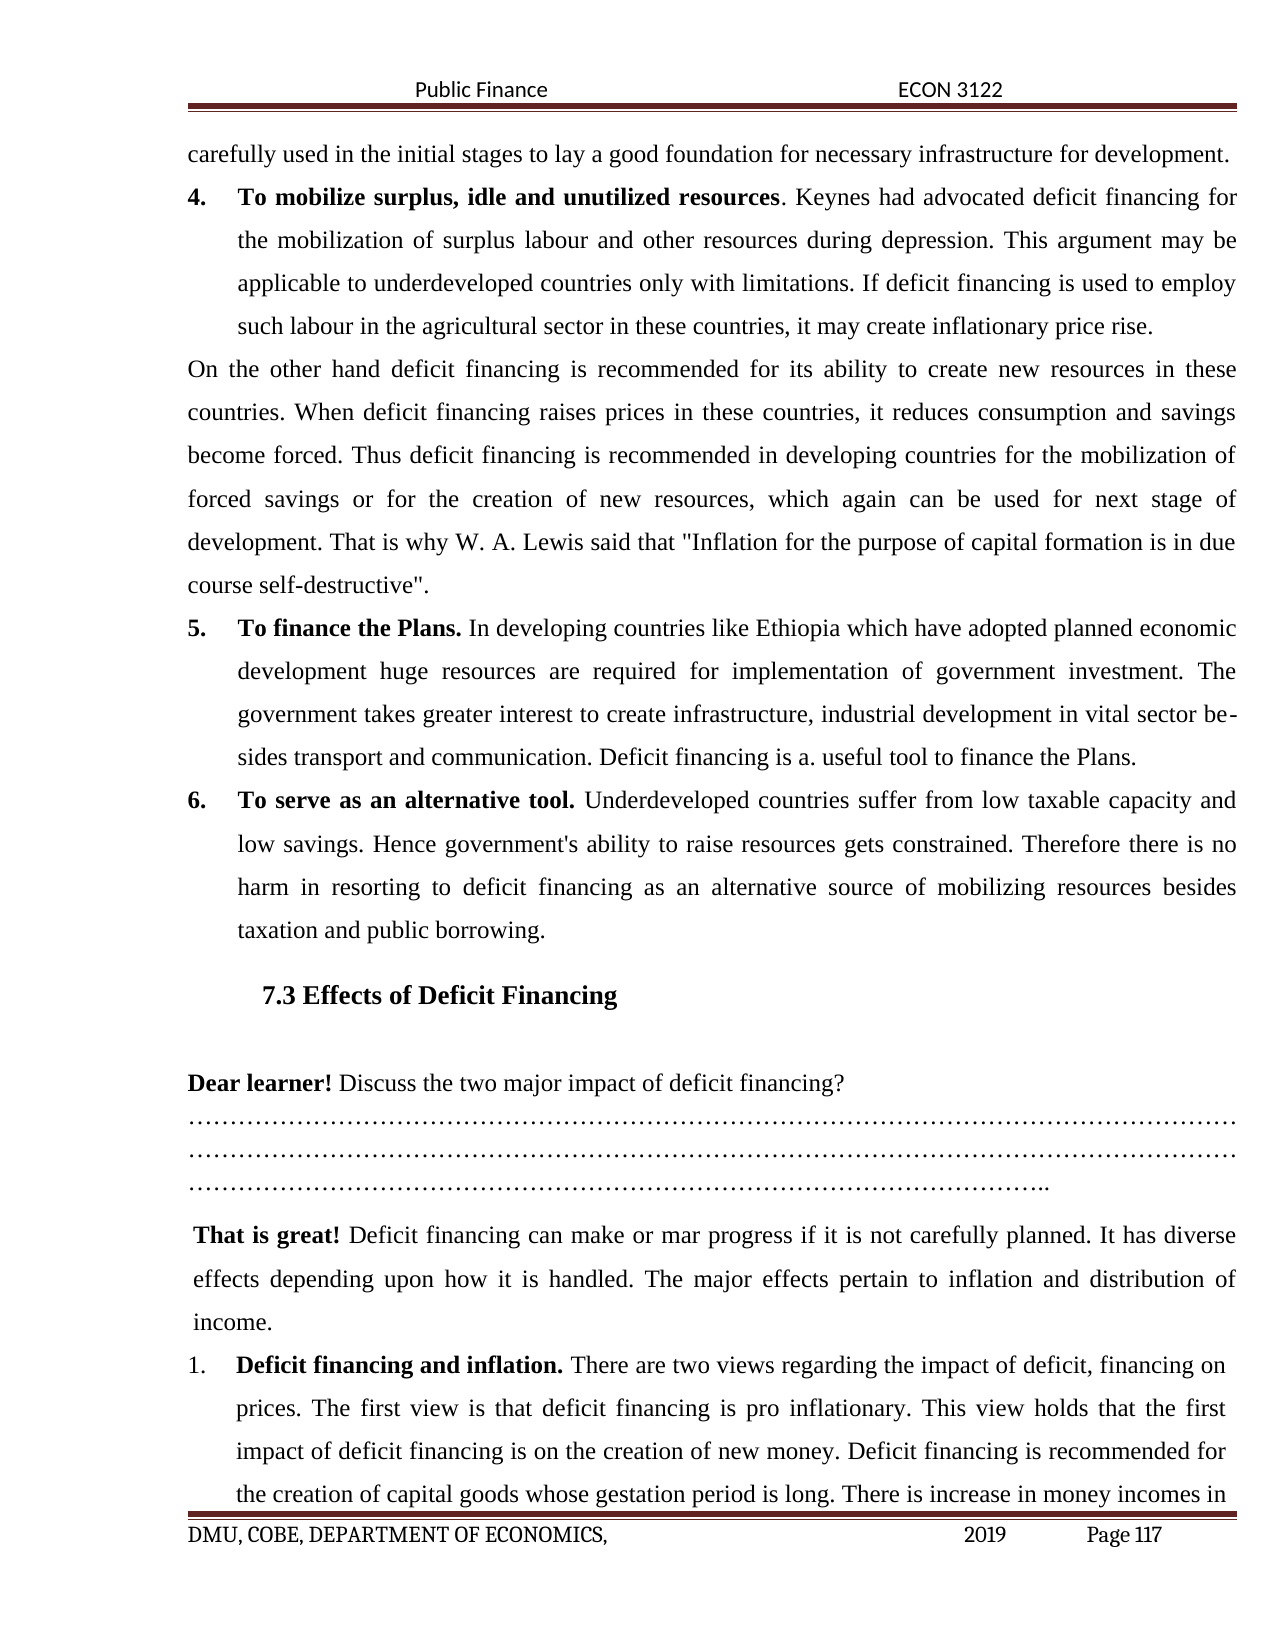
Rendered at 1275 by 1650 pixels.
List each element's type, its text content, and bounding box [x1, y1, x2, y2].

text That is great! Deficit financing can make or mar progress if it is not carefully planned. It has diverse effects depending upon how it is handled. The major effects pertain to inflation and distribution of income. [193, 1221, 1237, 1336]
list To mobilize surplus, idle and unutilized resources. Keynes had advocated deficit financing for the mobilization of surplus labour and other resources during depression. This argument may be applicable to underdeveloped countries only with limitations. If deficit financing is used to employ such labour in the agricultural sector in these countries, it may create inflationary price rise. [187, 182, 1237, 340]
subtitle 7.3 Effects of Deficit Financing [187, 979, 1237, 1010]
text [187, 139, 1237, 167]
list To serve as an alternative tool. Underdeveloped countries suffer from low taxable capacity and low savings. Hence government's ability to raise resources gets constrained. Therefore there is no harm in resorting to deficit financing as an alternative source of mobilizing resources besides taxation and public borrowing. [187, 786, 1237, 944]
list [187, 1350, 1227, 1508]
text Dear learner! Discuss the two major impact of deficit financing? ………………………………………………………………………………………………………………………………………………………………………………………………………………………………………………………………………………………………………………………….. [187, 1068, 1237, 1196]
list To finance the Plans. In developing countries like Ethiopia which have adopted planned economic development huge resources are required for implementation of government investment. The government takes greater interest to create infrastructure, industrial development in vital sector besides transport and communication. Deficit financing is a. useful tool to finance the Plans. [187, 613, 1237, 771]
text On the other hand deficit financing is recommended for its ability to create new resources in these countries. When deficit financing raises prices in these countries, it reduces consumption and savings become forced. Thus deficit financing is recommended in developing countries for the mobilization of forced savings or for the creation of new resources, which again can be used for next stage of development. That is why W. A. Lewis said that "Inflation for the purpose of capital formation is in due course self-destructive". [187, 354, 1237, 599]
